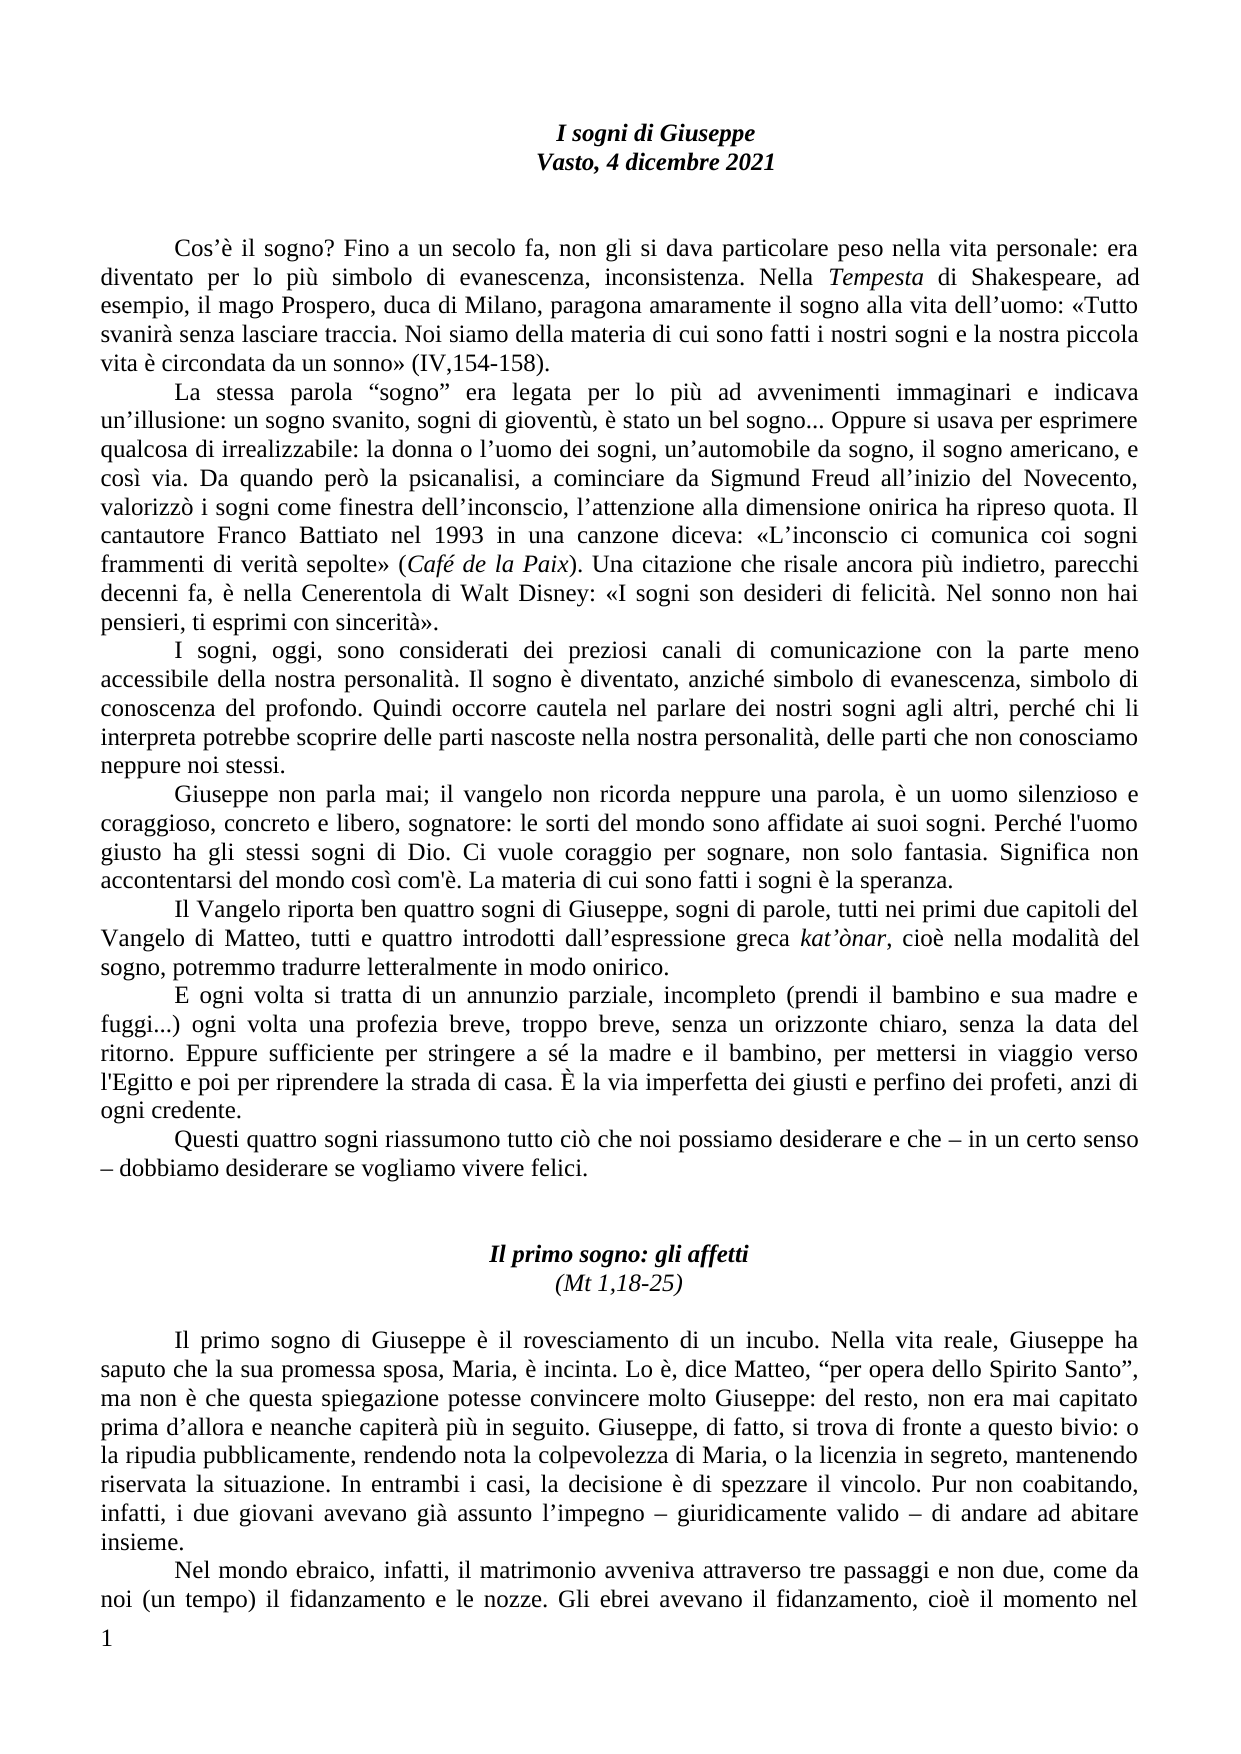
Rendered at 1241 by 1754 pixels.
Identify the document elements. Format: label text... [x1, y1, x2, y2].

text E ogni volta si tratta di un annunzio parziale, incompleto (prendi il bambino e sua madre e fuggi...) ogni volta una profezia breve, troppo breve, senza un orizzonte chiaro, senza la data del ritorno. Eppure sufficiente per stringere a sé la madre e il bambino, per mettersi in viaggio verso l'Egitto e poi per riprendere la strada di casa. È la via imperfetta dei giusti e perfino dei profeti, anzi di ogni credente. [100, 981, 1140, 1124]
text Giuseppe non parla mai; il vangelo non ricorda neppure una parola, è un uomo silenzioso e coraggioso, concreto e libero, sognatore: le sorti del mondo sono affidate ai suoi sogni. Perché l'uomo giusto ha gli stessi sogni di Dio. Ci vuole coraggio per sognare, non solo fantasia. Significa non accontentarsi del mondo così com'è. La materia di cui sono fatti i sogni è la speranza. [100, 779, 1140, 894]
text La stessa parola “sogno” era legata per lo più ad avvenimenti immaginari e indicava un’illusione: un sogno svanito, sogni di gioventù, è stato un bel sogno... Oppure si usava per esprimere qualcosa di irrealizzabile: la donna o l’uomo dei sogni, un’automobile da sogno, il sogno americano, e così via. Da quando però la psicanalisi, a cominciare da Sigmund Freud all’inizio del Novecento, valorizzò i sogni come finestra dell’inconscio, l’attenzione alla dimensione onirica ha ripreso quota. Il cantautore Franco Battiato nel 1993 in una canzone diceva: «L’inconscio ci comunica coi sogni frammenti di verità sepolte» (Café de la Paix). Una citazione che risale ancora più indietro, parecchi decenni fa, è nella Cenerentola di Walt Disney: «I sogni son desideri di felicità. Nel sonno non hai pensieri, ti esprimi con sincerità». [100, 377, 1140, 636]
text I sogni, oggi, sono considerati dei preziosi canali di comunicazione con la parte meno accessibile della nostra personalità. Il sogno è diventato, anziché simbolo di evanescenza, simbolo di conoscenza del profondo. Quindi occorre cautela nel parlare dei nostri sogni agli altri, perché chi li interpreta potrebbe scoprire delle parti nascoste nella nostra personalità, delle parti che non conosciamo neppure noi stessi. [100, 636, 1140, 779]
text Il Vangelo riporta ben quattro sogni di Giuseppe, sogni di parole, tutti nei primi due capitoli del Vangelo di Matteo, tutti e quattro introdotti dall’espressione greca kat’ònar, cioè nella modalità del sogno, potremmo tradurre letteralmente in modo onirico. [100, 894, 1140, 981]
text (Mt 1,18-25) [100, 1268, 1140, 1297]
text Questi quattro sogni riassumono tutto ciò che noi possiamo desiderare e che – in un certo senso – dobbiamo desiderare se vogliamo vivere felici. [100, 1124, 1140, 1182]
text Il primo sogno: gli affetti [100, 1239, 1140, 1268]
text Vasto, 4 dicembre 2021 [100, 147, 1140, 176]
text Il primo sogno di Giuseppe è il rovesciamento di un incubo. Nella vita reale, Giuseppe ha saputo che la sua promessa sposa, Maria, è incinta. Lo è, dice Matteo, “per opera dello Spirito Santo”, ma non è che questa spiegazione potesse convincere molto Giuseppe: del resto, non era mai capitato prima d’allora e neanche capiterà più in seguito. Giuseppe, di fatto, si trova di fronte a questo bivio: o la ripudia pubblicamente, rendendo nota la colpevolezza di Maria, o la licenzia in segreto, mantenendo riservata la situazione. In entrambi i casi, la decisione è di spezzare il vincolo. Pur non coabitando, infatti, i due giovani avevano già assunto l’impegno – giuridicamente valido – di andare ad abitare insieme. [100, 1326, 1140, 1556]
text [100, 1556, 1140, 1613]
text Cos’è il sogno? Fino a un secolo fa, non gli si dava particolare peso nella vita personale: era diventato per lo più simbolo di evanescenza, inconsistenza. Nella Tempesta di Shakespeare, ad esempio, il mago Prospero, duca di Milano, paragona amaramente il sogno alla vita dell’uomo: «Tutto svanirà senza lasciare traccia. Noi siamo della materia di cui sono fatti i nostri sogni e la nostra piccola vita è circondata da un sonno» (IV,154-158). [100, 233, 1140, 377]
text I sogni di Giuseppe [100, 118, 1140, 147]
